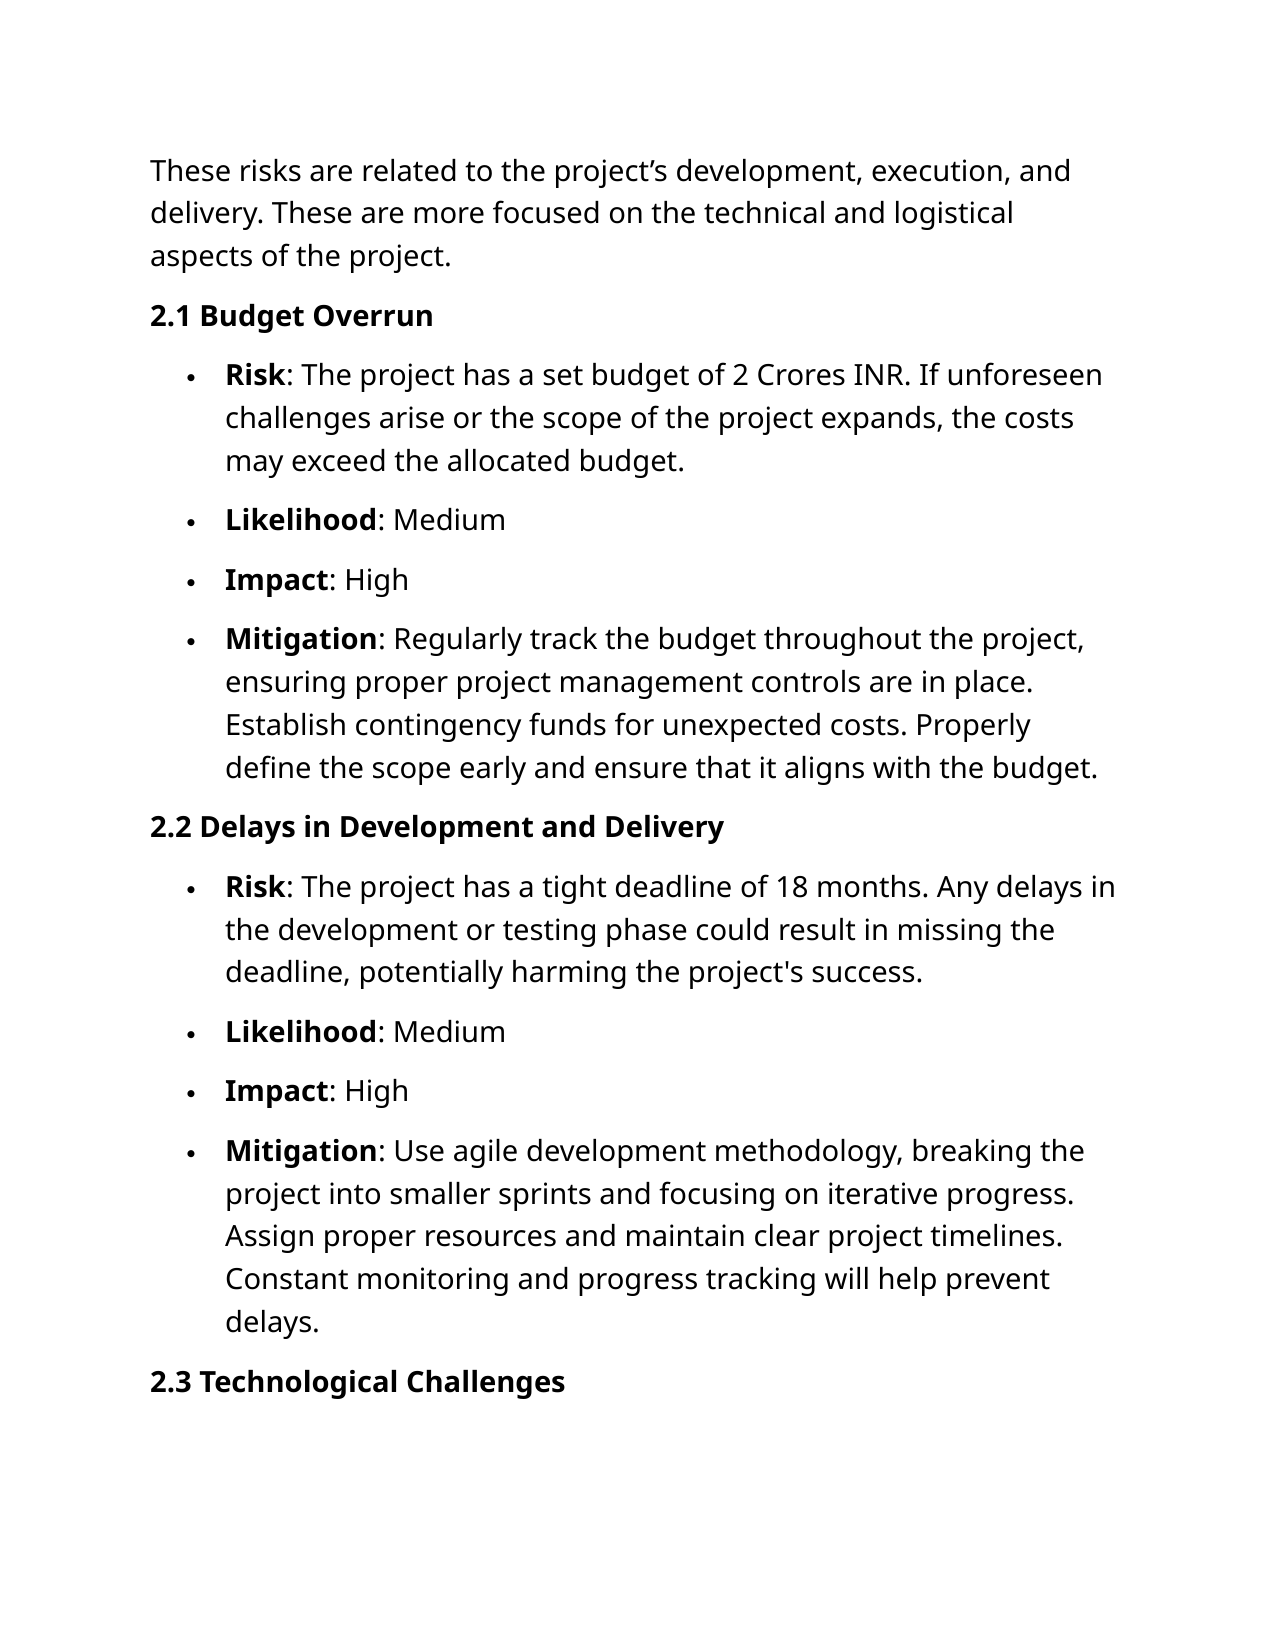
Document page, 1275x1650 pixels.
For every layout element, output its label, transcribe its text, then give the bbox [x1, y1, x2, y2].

list Likelihood: Medium [187, 500, 1125, 539]
list Impact: High [187, 559, 1125, 599]
text These risks are related to the project’s development, execution, and delivery. These are more focused on the technical and logistical aspects of the project. [150, 150, 1125, 275]
list Impact: High [187, 1071, 1125, 1110]
list Mitigation: Regularly track the budget throughout the project, ensuring proper project management controls are in place. Establish contingency funds for unexpected costs. Properly define the scope early and ensure that it aligns with the budget. [187, 619, 1125, 787]
list Mitigation: Use agile development methodology, breaking the project into smaller sprints and focusing on iterative progress. Assign proper resources and maintain clear project timelines. Constant monitoring and progress tracking will help prevent delays. [187, 1130, 1125, 1341]
list Likelihood: Medium [187, 1011, 1125, 1051]
list Risk: The project has a set budget of 2 Crores INR. If unforeseen challenges arise or the scope of the project expands, the costs may exceed the allocated budget. [187, 354, 1125, 480]
text 2.2 Delays in Development and Delivery [150, 807, 1125, 846]
text 2.3 Technological Challenges [150, 1361, 1125, 1401]
list Risk: The project has a tight deadline of 18 months. Any delays in the development or testing phase could result in missing the deadline, potentially harming the project's success. [187, 866, 1125, 991]
text 2.1 Budget Overrun [150, 295, 1125, 335]
